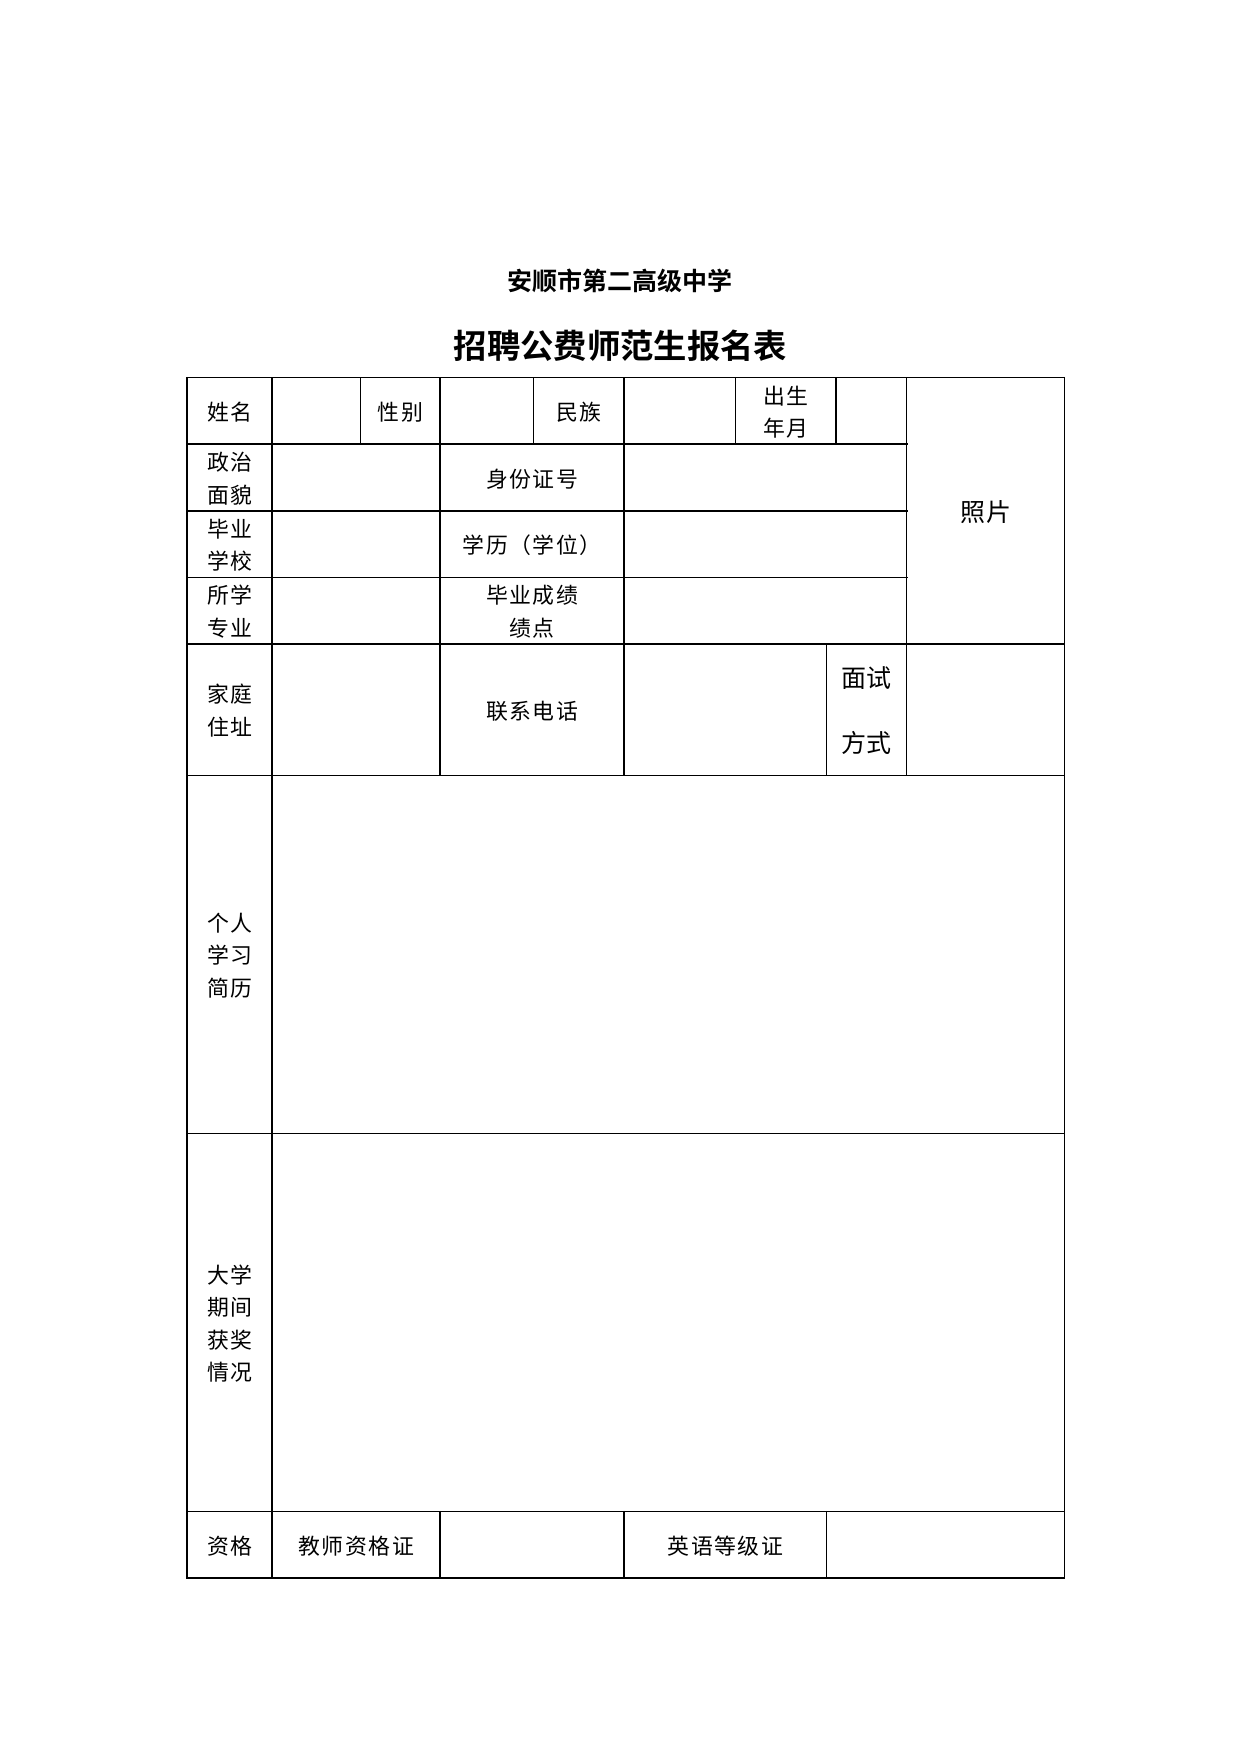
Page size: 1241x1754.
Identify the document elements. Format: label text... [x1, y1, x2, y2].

table_cell 教师资格证 [273, 1512, 439, 1577]
table_header 姓名 [188, 378, 271, 443]
table_cell 身份证号 [441, 445, 623, 510]
text 招聘公费师范生报名表 [187, 312, 1053, 377]
table_header [837, 378, 906, 443]
table_cell [827, 1512, 1064, 1577]
table_header [625, 378, 735, 443]
text 安顺市第二高级中学 [187, 247, 1053, 312]
table_cell 所学专业 [188, 578, 271, 643]
table_header 性别 [361, 378, 439, 443]
table_cell 毕业学校 [188, 512, 271, 576]
table_cell 资格证书情况 [188, 1512, 271, 1577]
table_cell [273, 445, 439, 510]
table_cell [441, 1512, 623, 1577]
table_cell [273, 512, 439, 576]
table_cell 个人 学习 简历 [188, 776, 271, 1132]
table_header [273, 378, 360, 443]
table_cell [273, 1134, 1064, 1511]
table_header 出生 年月 [736, 378, 835, 443]
table_cell [625, 512, 906, 576]
table_cell 家庭住址 [188, 645, 271, 774]
table_header [441, 378, 533, 443]
table_cell [625, 445, 906, 510]
table_cell [907, 645, 1064, 774]
table_cell [273, 645, 439, 774]
table_header 民族 [534, 378, 623, 443]
table_header 照片 [907, 378, 1064, 643]
table_cell [273, 578, 439, 643]
table_cell 毕业成绩 绩点 [441, 578, 623, 643]
table_cell [625, 578, 906, 643]
table_cell 面试方式 [827, 645, 906, 774]
table_cell 联系电话 [441, 645, 623, 774]
table_cell 学历（学位） [441, 512, 623, 576]
table_cell [273, 776, 1064, 1132]
table_cell 大学期间获奖情况 [188, 1134, 271, 1511]
table_cell [625, 645, 826, 774]
table_cell 英语等级证 [625, 1512, 826, 1577]
table_cell 政治面貌 [188, 445, 271, 510]
